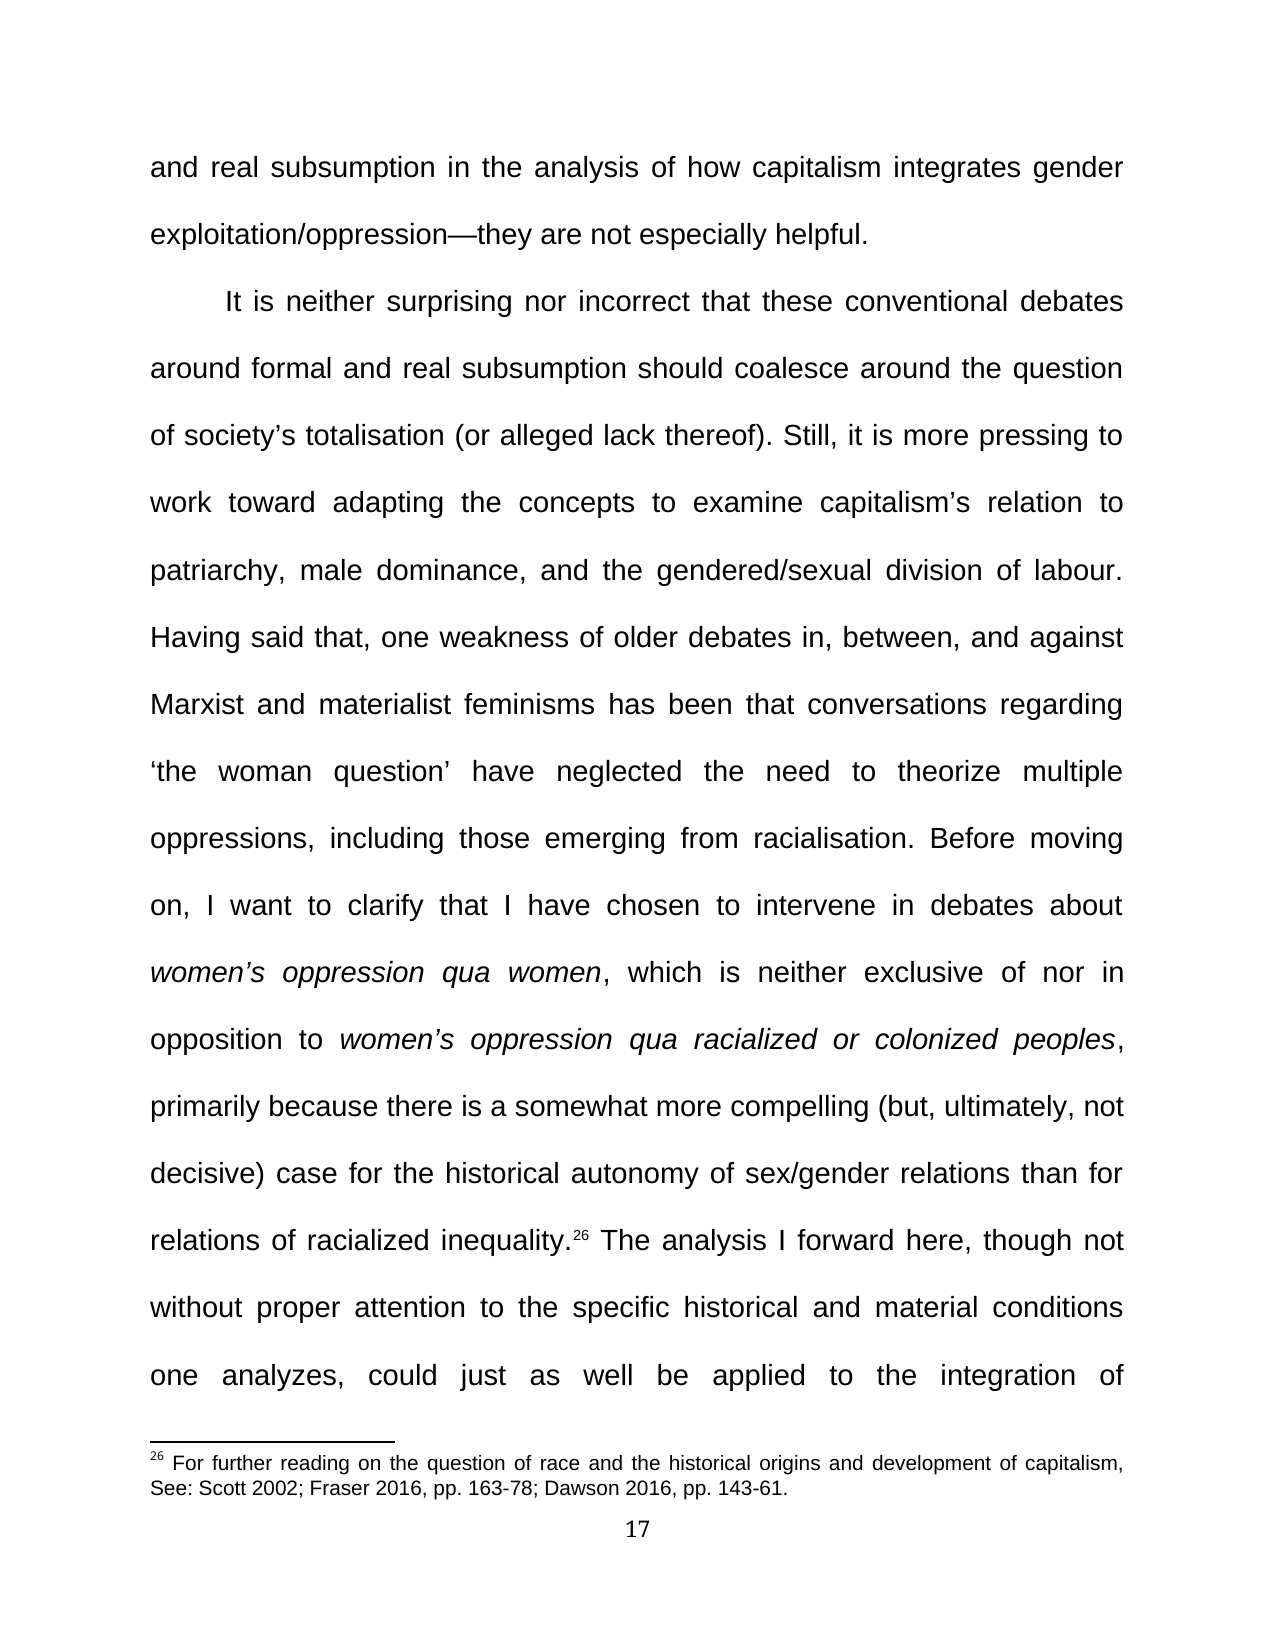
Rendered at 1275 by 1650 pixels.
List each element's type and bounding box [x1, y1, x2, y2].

text [150, 150, 1125, 251]
text [150, 284, 1125, 1391]
